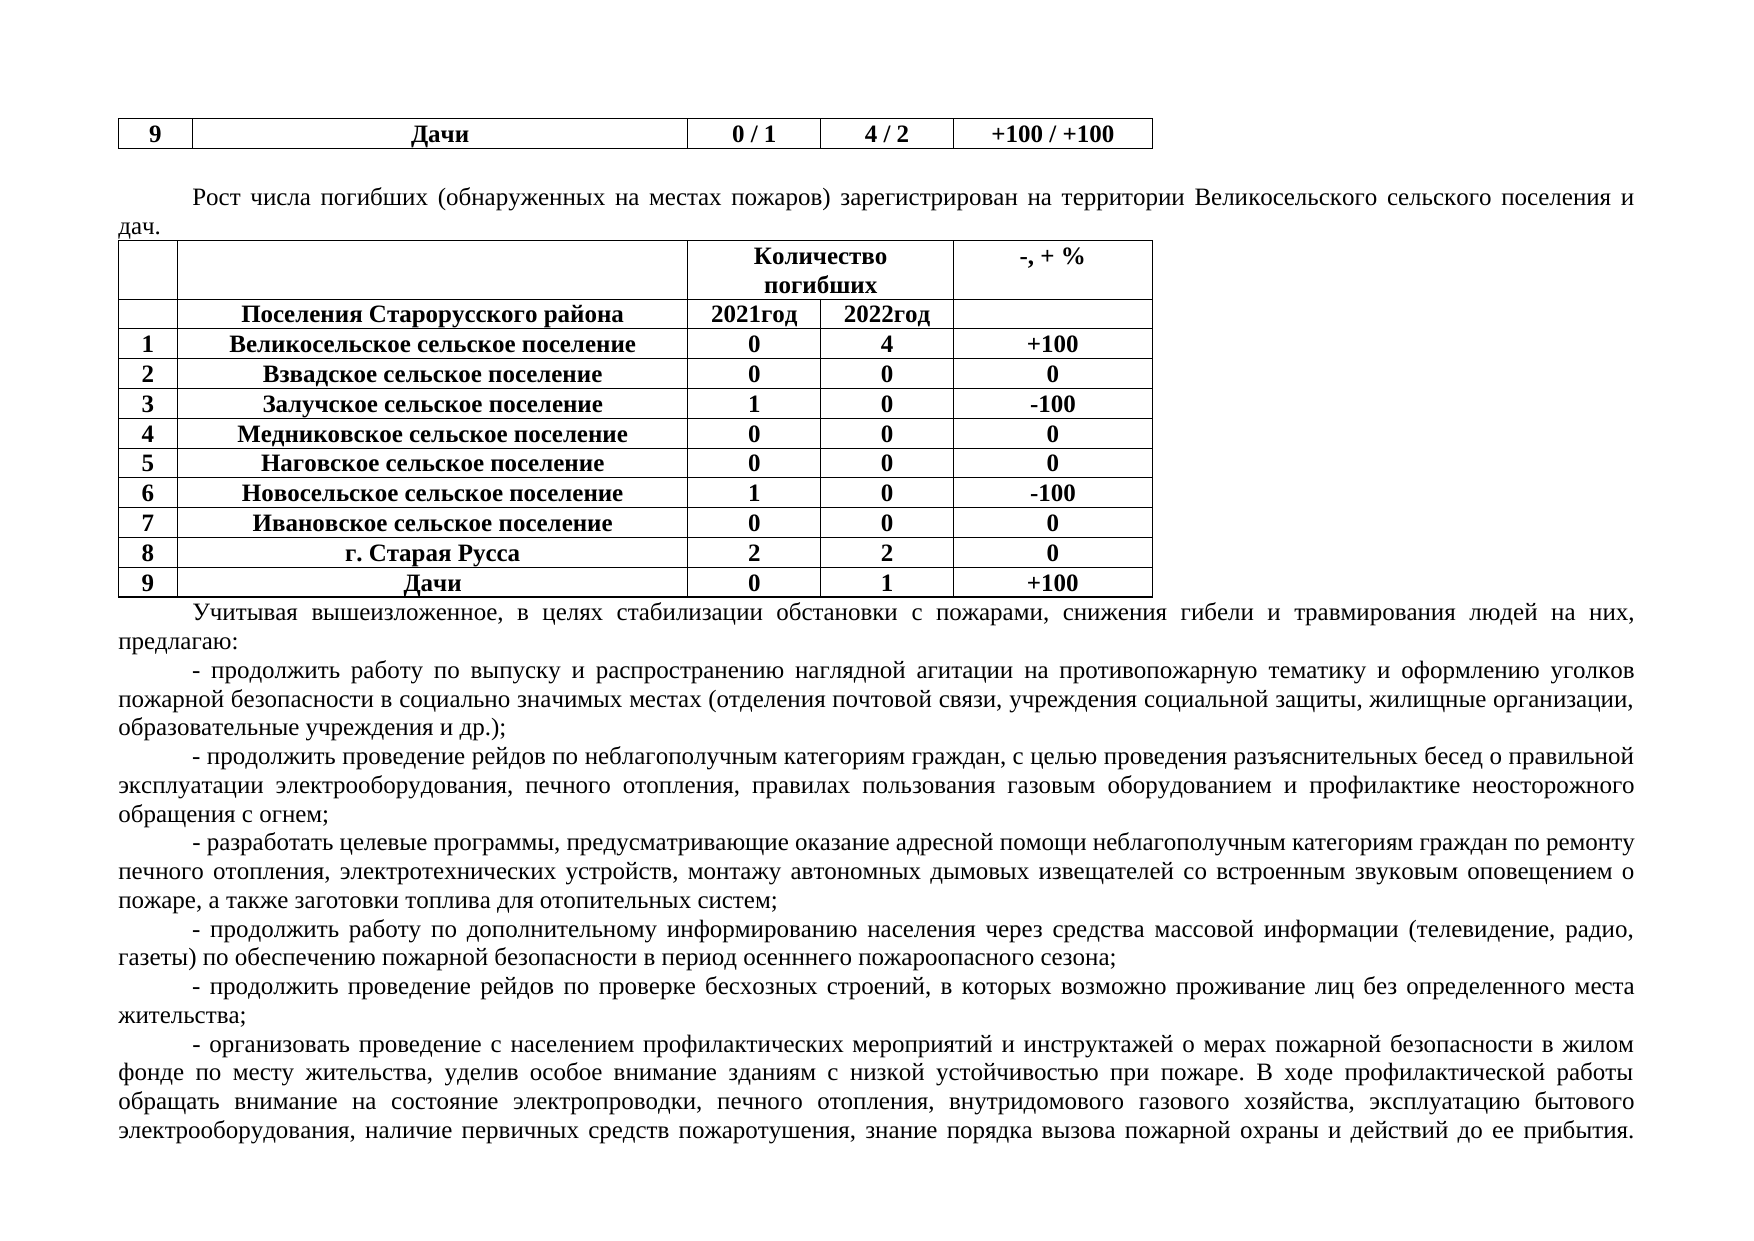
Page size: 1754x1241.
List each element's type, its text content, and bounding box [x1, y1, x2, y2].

table_cell +100 [954, 329, 1152, 358]
table_header [178, 241, 687, 298]
table_cell 0 [821, 478, 953, 507]
table_cell 2021год [688, 300, 820, 328]
text - продолжить работу по дополнительному информированию населения через средства массовой информации (телевидение, радио, газеты) по обеспечению пожарной безопасности в период осенннего пожароопасного сезона; [118, 914, 1636, 971]
table_cell +100 [954, 568, 1152, 596]
table_cell 1 [119, 329, 177, 358]
table_cell 0 [821, 508, 953, 537]
table_cell 9 [119, 119, 192, 148]
table_cell 2022год [821, 300, 953, 328]
table_cell 0 / 1 [688, 119, 820, 148]
table_cell 0 [954, 419, 1152, 447]
table_cell Взвадское сельское поселение [178, 359, 687, 388]
table_cell Наговское сельское поселение [178, 449, 687, 477]
table_cell Дачи [178, 568, 687, 596]
table_header Количество погибших [688, 241, 953, 298]
text Рост числа погибших (обнаруженных на местах пожаров) зарегистрирован на территории Великосельского сельского поселения и дач. [118, 182, 1636, 240]
table_cell 0 [688, 359, 820, 388]
table_cell 5 [119, 449, 177, 477]
table_cell 3 [119, 389, 177, 418]
text - продолжить проведение рейдов по неблагополучным категориям граждан, с целью проведения разъяснительных бесед о правильной эксплуатации электрооборудования, печного отопления, правилах пользования газовым оборудованием и профилактике неосторожного обращения с огнем; [118, 741, 1636, 827]
table_cell 0 [688, 568, 820, 596]
table_cell 0 [821, 449, 953, 477]
table_cell [119, 300, 177, 328]
table_cell 2 [688, 538, 820, 567]
table_cell Залучское сельское поселение [178, 389, 687, 418]
table_cell 0 [688, 449, 820, 477]
table_cell 4 [821, 329, 953, 358]
table_cell Поселения Старорусского района [178, 300, 687, 328]
table_cell 0 [688, 508, 820, 537]
table_cell 0 [954, 449, 1152, 477]
table_cell 0 [688, 419, 820, 447]
table_cell 0 [954, 359, 1152, 388]
table_cell 0 [821, 419, 953, 447]
table_cell Новосельское сельское поселение [178, 478, 687, 507]
table_cell +100 / +100 [954, 119, 1152, 148]
table_cell 0 [954, 538, 1152, 567]
table_cell -100 [954, 389, 1152, 418]
table_header -, + % [954, 241, 1152, 298]
table_cell 7 [119, 508, 177, 537]
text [118, 1029, 1636, 1144]
text Учитывая вышеизложенное, в целях стабилизации обстановки с пожарами, снижения гибели и травмирования людей на них, предлагаю: [118, 597, 1636, 655]
table_cell 1 [688, 478, 820, 507]
table_cell 0 [954, 508, 1152, 537]
table_cell 0 [688, 329, 820, 358]
table_cell Дачи [193, 119, 687, 148]
table_cell Ивановское сельское поселение [178, 508, 687, 537]
table_header [119, 241, 177, 298]
table_cell Великосельское сельское поселение [178, 329, 687, 358]
table_cell 1 [821, 568, 953, 596]
text - продолжить работу по выпуску и распространению наглядной агитации на противопожарную тематику и оформлению уголков пожарной безопасности в социально значимых местах (отделения почтовой связи, учреждения социальной защиты, жилищные организации, образовательные учреждения и др.); [118, 655, 1636, 741]
table_cell 8 [119, 538, 177, 567]
table_cell [954, 300, 1152, 328]
text - разработать целевые программы, предусматривающие оказание адресной помощи неблагополучным категориям граждан по ремонту печного отопления, электротехнических устройств, монтажу автономных дымовых извещателей со встроенным звуковым оповещением о пожаре, а также заготовки топлива для отопительных систем; [118, 827, 1636, 914]
table_cell 2 [119, 359, 177, 388]
table_cell 0 [821, 389, 953, 418]
text - продолжить проведение рейдов по проверке бесхозных строений, в которых возможно проживание лиц без определенного места жительства; [118, 971, 1636, 1029]
table_cell 2 [821, 538, 953, 567]
table_cell Медниковское сельское поселение [178, 419, 687, 447]
table_cell г. Старая Русса [178, 538, 687, 567]
table_cell 0 [821, 359, 953, 388]
table_cell 6 [119, 478, 177, 507]
table_cell 4 / 2 [821, 119, 953, 148]
table_cell 4 [119, 419, 177, 447]
table_cell 9 [119, 568, 177, 596]
table_cell 1 [688, 389, 820, 418]
table_cell -100 [954, 478, 1152, 507]
